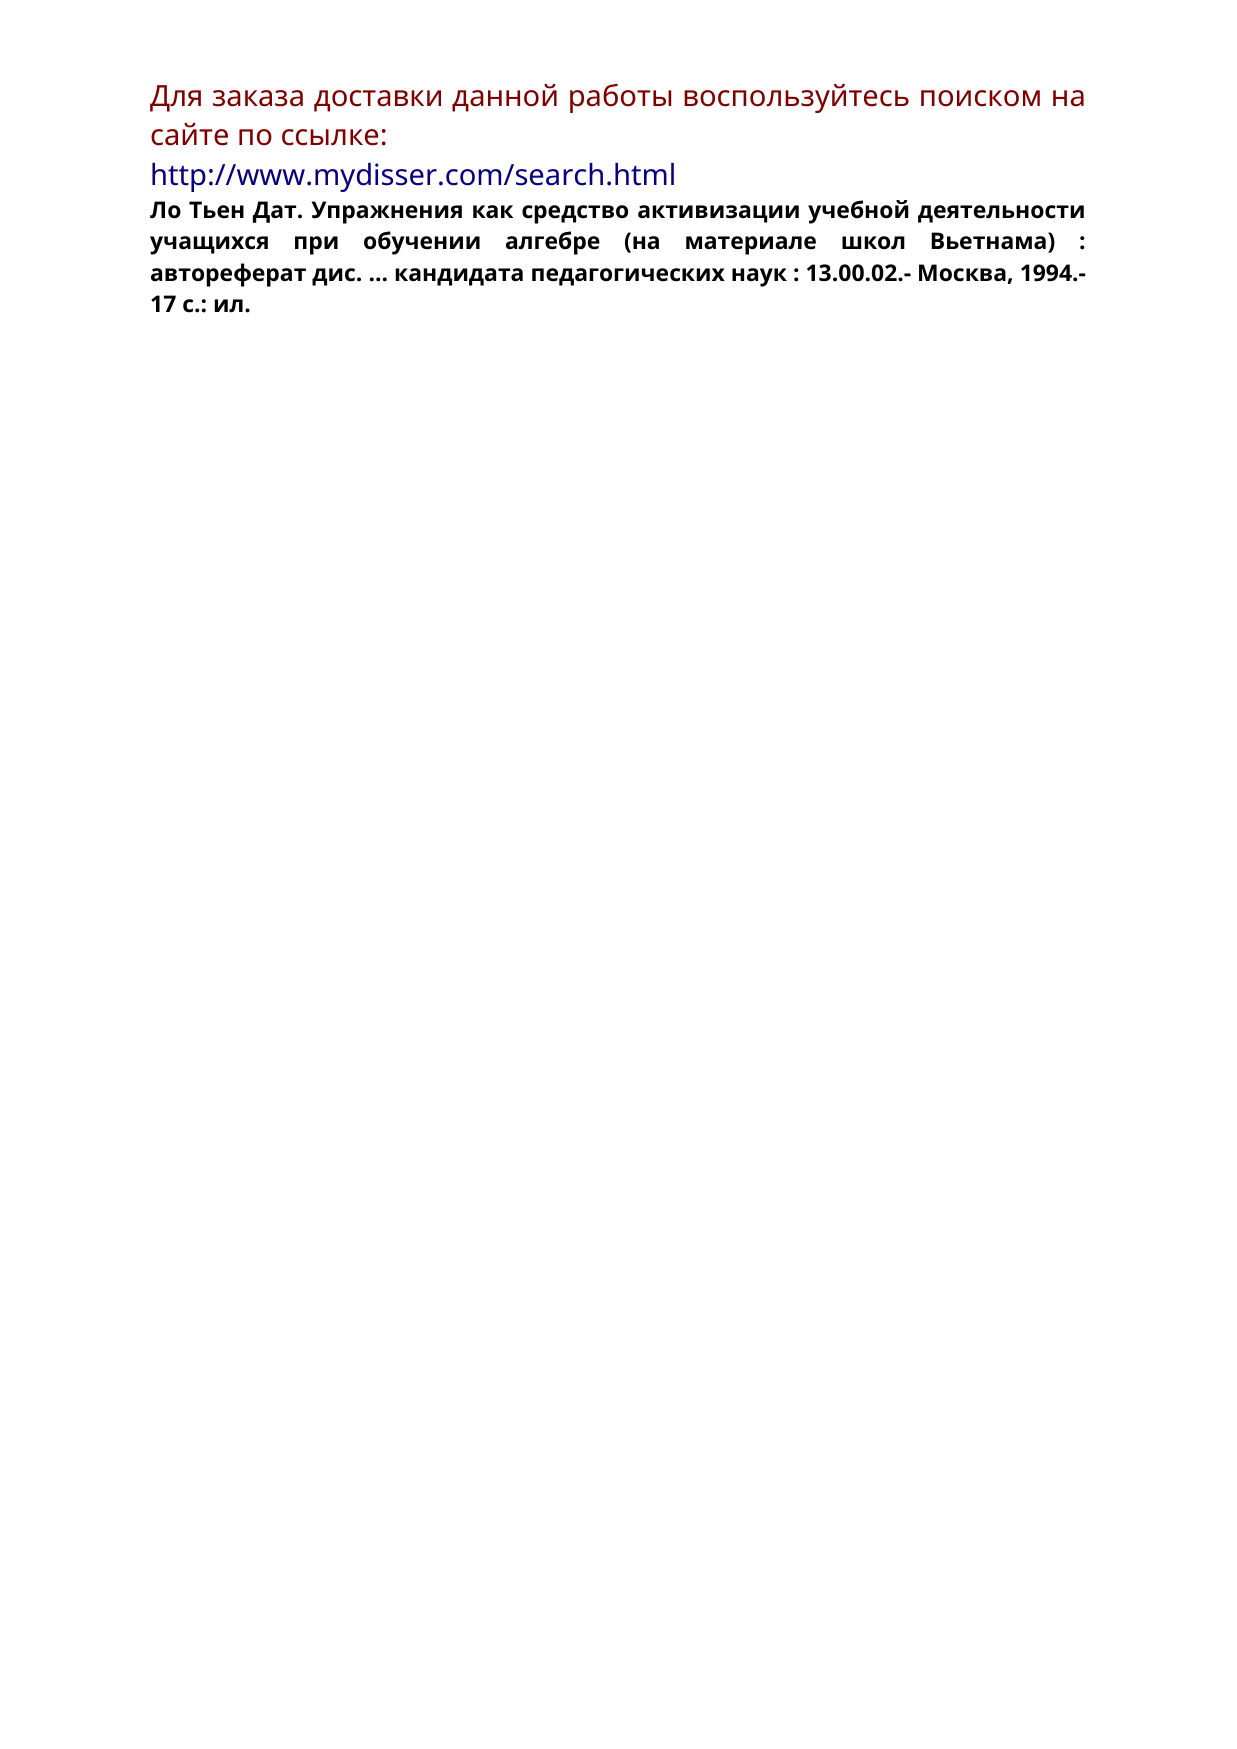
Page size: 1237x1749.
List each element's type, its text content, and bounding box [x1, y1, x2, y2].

text Ло Тьен Дат. Упражнения как средство активизации учебной деятельности учащихся при обучении алгебре (на материале школ Вьетнама) : автореферат дис. ... кандидата педагогических наук : 13.00.02.- Москва, 1994.- 17 с.: ил. [150, 194, 1086, 319]
